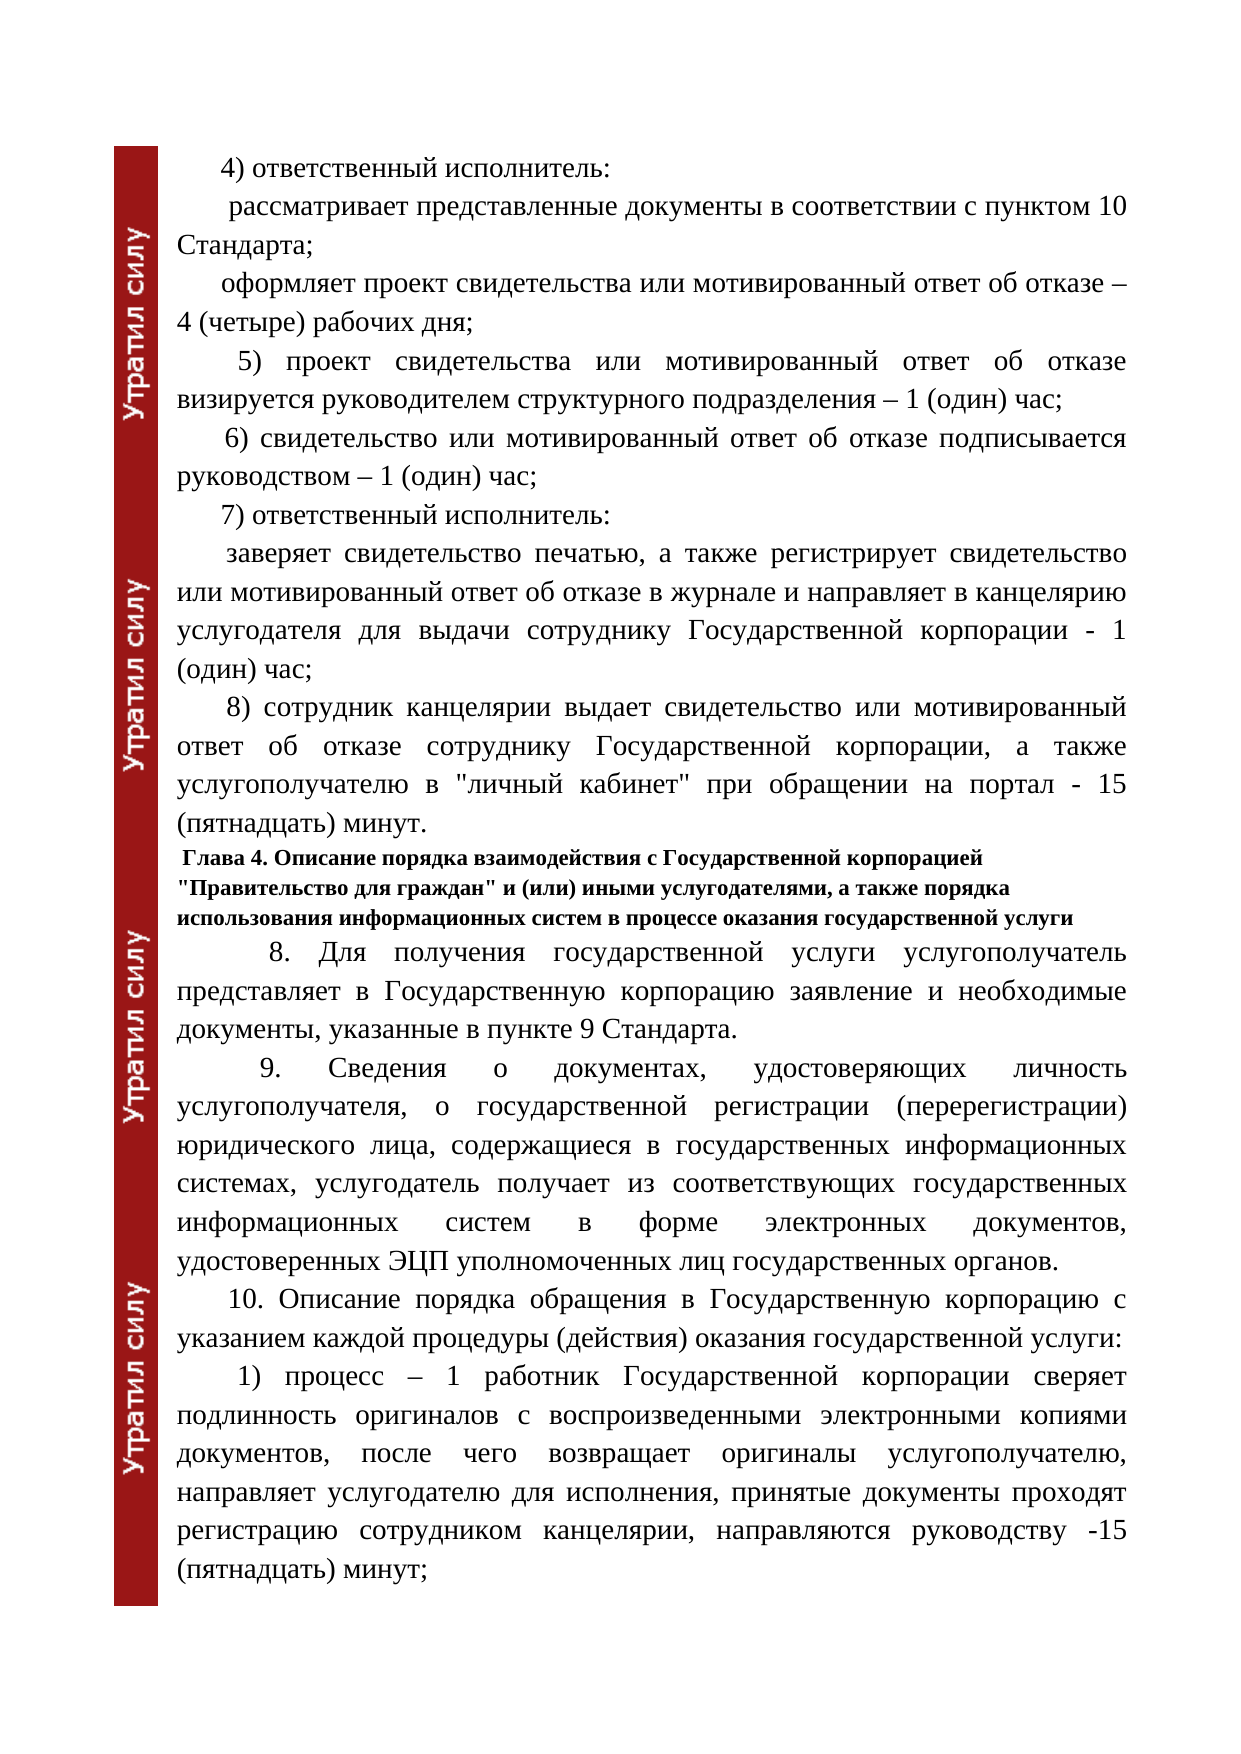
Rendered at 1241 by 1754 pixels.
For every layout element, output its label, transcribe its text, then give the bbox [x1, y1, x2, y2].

text 5) проект свидетельства или мотивированный ответ об отказе визируется руководителем структурного подразделения – 1 (один) час; [112, 343, 1128, 415]
picture [114, 1045, 158, 1050]
picture [114, 492, 158, 497]
picture [114, 146, 158, 150]
picture [114, 530, 158, 535]
picture [114, 338, 158, 343]
text 4) ответственный исполнитель: [112, 150, 1128, 183]
text 9. Сведения о документах, удостоверяющих личность услугополучателя, о государственной регистрации (перерегистрации) юридического лица, содержащиеся в государственных информационных системах, услугодатель получает из соответствующих государственных информационных систем в форме электронных документов, удостоверенных ЭЦП уполномоченных лиц государственных органов. [112, 1050, 1128, 1276]
text заверяет свидетельство печатью, а также регистрирует свидетельство или мотивированный ответ об отказе в журнале и направляет в канцелярию услугодателя для выдачи сотруднику Государственной корпорации - 1 (один) час; [112, 535, 1128, 684]
picture [114, 1353, 158, 1358]
text 6) свидетельство или мотивированный ответ об отказе подписывается руководством – 1 (один) час; [112, 420, 1128, 492]
picture [114, 415, 158, 420]
text оформляет проект свидетельства или мотивированный ответ об отказе – 4 (четыре) рабочих дня; [112, 266, 1128, 338]
picture [114, 183, 158, 188]
picture [114, 261, 158, 266]
text 7) ответственный исполнитель: [112, 497, 1128, 530]
picture [114, 1584, 158, 1606]
picture [114, 839, 158, 844]
picture [114, 684, 158, 689]
picture [114, 1276, 158, 1281]
text рассматривает представленные документы в соответствии с пунктом 10 Стандарта; [112, 188, 1128, 261]
text 8) сотрудник канцелярии выдает свидетельство или мотивированный ответ об отказе сотруднику Государственной корпорации, а также услугополучателю в "личный кабинет" при обращении на портал - 15 (пятнадцать) минут. [112, 689, 1128, 839]
text 1) процесс – 1 работник Государственной корпорации сверяет подлинность оригиналов с воспроизведенными электронными копиями документов, после чего возвращает оригиналы услугополучателю, направляет услугодателю для исполнения, принятые документы проходят регистрацию сотрудником канцелярии, направляются руководству -15 (пятнадцать) минут; [112, 1358, 1128, 1584]
text 8. Для получения государственной услуги услугополучатель представляет в Государственную корпорацию заявление и необходимые документы, указанные в пункте 9 Стандарта. [112, 934, 1128, 1045]
text 10. Описание порядка обращения в Государственную корпорацию с указанием каждой процедуры (действия) оказания государственной услуги: [112, 1281, 1128, 1353]
text Глава 4. Описание порядка взаимодействия с Государственной корпорацией "Правительство для граждан" и (или) иными услугодателями, а также порядка использования информационных систем в процессе оказания государственной услуги [112, 844, 1128, 931]
